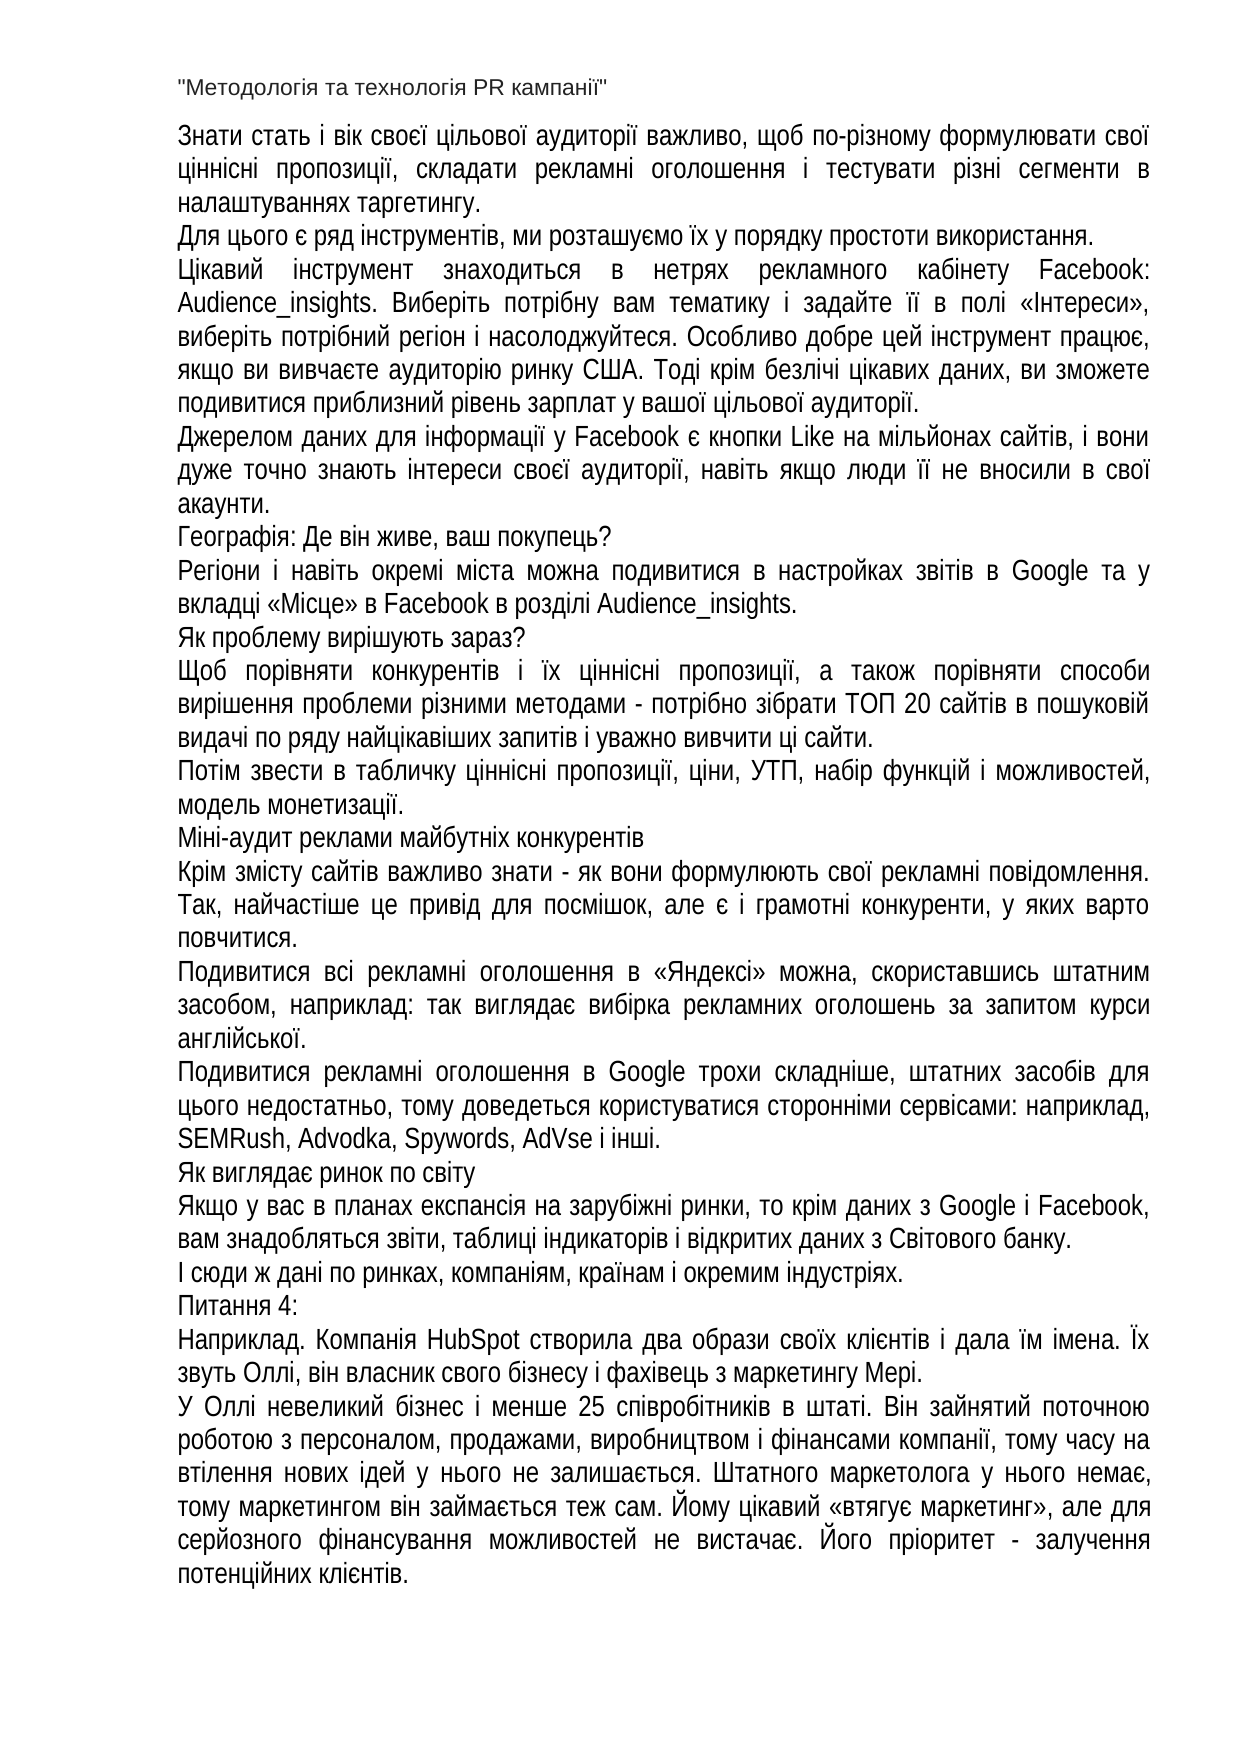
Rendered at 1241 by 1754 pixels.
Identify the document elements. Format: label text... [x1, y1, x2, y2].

text Знати стать і вік своєї цільової аудиторії важливо, щоб по-різному формулювати свої ціннісні пропозиції, складати рекламні оголошення і тестувати різні сегменти в налаштуваннях таргетингу. [177, 118, 1152, 218]
text Подивитися рекламні оголошення в Google трохи складніше, штатних засобів для цього недостатньо, тому доведеться користуватися сторонніми сервісами: наприклад, SEMRush, Advodka, Spywords, AdVse і інші. [177, 1054, 1152, 1155]
text Джерелом даних для інформації у Facebook є кнопки Like на мільйонах сайтів, і вони дуже точно знають інтереси своєї аудиторії, навіть якщо люди її не вносили в свої акаунти. [177, 419, 1152, 519]
text І сюди ж дані по ринках, компаніям, країнам і окремим індустріях. [177, 1255, 1152, 1288]
text Географія: Де він живе, ваш покупець? [177, 519, 1152, 553]
text У Оллі невеликий бізнес і менше 25 співробітників в штаті. Він зайнятий поточною роботою з персоналом, продажами, виробництвом і фінансами компанії, тому часу на втілення нових ідей у нього не залишається. Штатного маркетолога у нього немає, тому маркетингом він займається теж сам. Йому цікавий «втягує маркетинг», але для серйозного фінансування можливостей не вистачає. Його пріоритет - залучення потенційних клієнтів. [177, 1389, 1152, 1589]
text Цікавий інструмент знаходиться в нетрях рекламного кабінету Facebook: Audience_insights. Виберіть потрібну вам тематику і задайте її в полі «Інтереси», виберіть потрібний регіон і насолоджуйтеся. Особливо добре цей інструмент працює, якщо ви вивчаєте аудиторію ринку США. Тоді крім безлічі цікавих даних, ви зможете подивитися приблизний рівень зарплат у вашої цільової аудиторії. [177, 252, 1152, 419]
text Подивитися всі рекламні оголошення в «Яндексі» можна, скориставшись штатним засобом, наприклад: так виглядає вибірка рекламних оголошень за запитом курси англійської. [177, 954, 1152, 1054]
text Питання 4: [177, 1288, 1152, 1322]
text Міні-аудит реклами майбутніх конкурентів [177, 820, 1152, 854]
text Якщо у вас в планах експансія на зарубіжні ринки, то крім даних з Google і Facebook, вам знадобляться звіти, таблиці індикаторів і відкритих даних з Світового банку. [177, 1188, 1152, 1255]
text Наприклад. Компанія HubSpot створила два образи своїх клієнтів і дала їм імена. Їх звуть Оллі, він власник свого бізнесу і фахівець з маркетингу Мері. [177, 1322, 1152, 1389]
text Регіони і навіть окремі міста можна подивитися в настройках звітів в Google та у вкладці «Місце» в Facebook в розділі Audience_insights. [177, 553, 1152, 620]
text Як проблему вирішують зараз? [177, 620, 1152, 653]
text Потім звести в табличку ціннісні пропозиції, ціни, УТП, набір функцій і можливостей, модель монетизації. [177, 753, 1152, 820]
text Для цього є ряд інструментів, ми розташуємо їх у порядку простоти використання. [177, 218, 1152, 252]
text Крім змісту сайтів важливо знати - як вони формулюють свої рекламні повідомлення. Так, найчастіше це привід для посмішок, але є і грамотні конкуренти, у яких варто повчитися. [177, 854, 1152, 954]
text Щоб порівняти конкурентів і їх ціннісні пропозиції, а також порівняти способи вирішення проблеми різними методами - потрібно зібрати ТОП 20 сайтів в пошуковій видачі по ряду найцікавіших запитів і уважно вивчити ці сайти. [177, 653, 1152, 753]
text Як виглядає ринок по світу [177, 1155, 1152, 1188]
